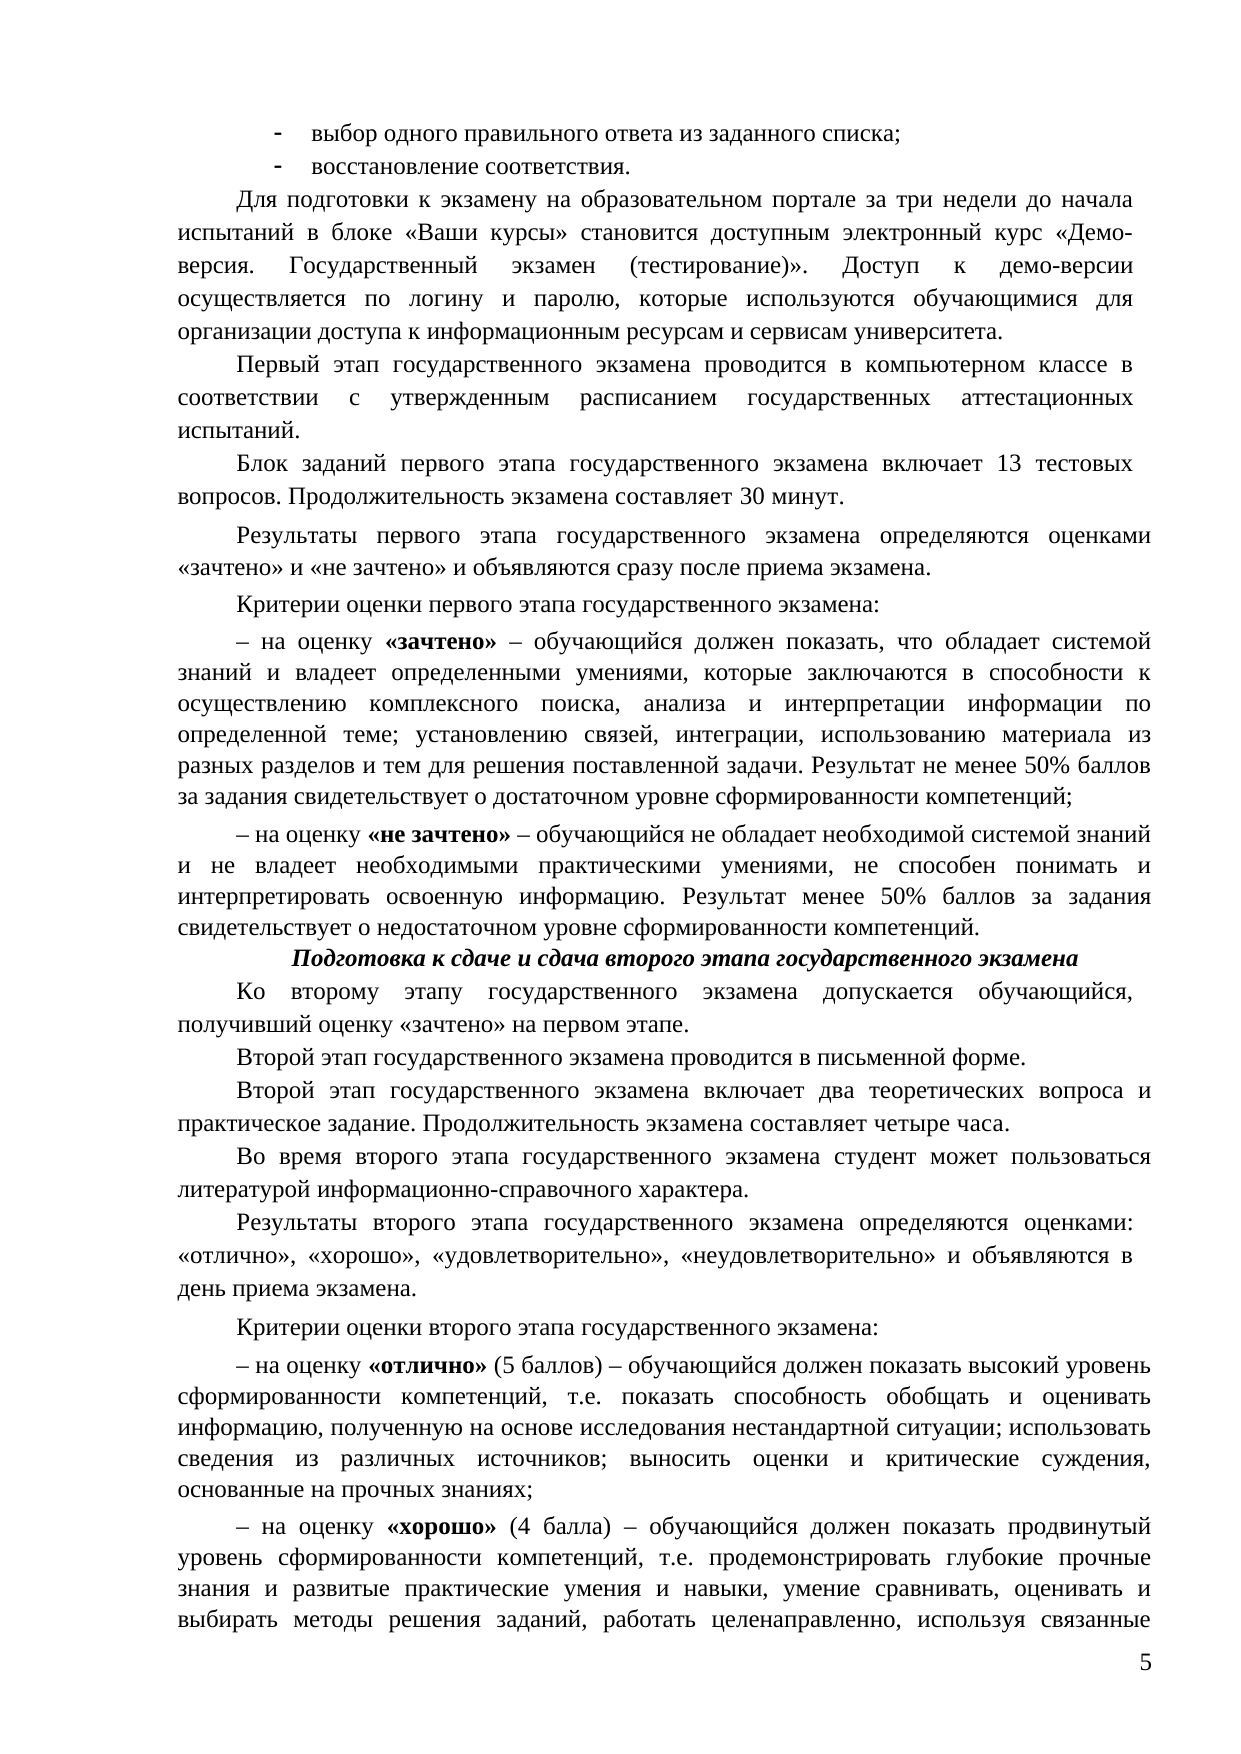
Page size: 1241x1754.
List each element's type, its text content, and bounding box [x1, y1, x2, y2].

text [177, 1511, 1152, 1633]
text Второй этап государственного экзамена включает два теоретических вопроса и практическое задание. Продолжительность экзамена составляет четыре часа. [177, 1075, 1152, 1137]
text Для подготовки к экзамену на образовательном портале за три недели до начала испытаний в блоке «Ваши курсы» становится доступным электронный курс «Демо-версия. Государственный экзамен (тестирование)». Доступ к демо-версии осуществляется по логину и паролю, которые используются обучающимися для организации доступа к информационным ресурсам и сервисам университета. [177, 184, 1134, 345]
text Подготовка к сдаче и сдача второго этапа государственного экзамена [177, 943, 1134, 972]
text Первый этап государственного экзамена проводится в компьютерном классе в соответствии с утвержденным расписанием государственных аттестационных испытаний. [177, 349, 1134, 444]
list выбор одного правильного ответа из заданного списка; [274, 118, 1134, 147]
text Блок заданий первого этапа государственного экзамена включает 13 тестовых вопросов. Продолжительность экзамена составляет 30 минут. [177, 448, 1134, 510]
text Результаты второго этапа государственного экзамена определяются оценками: «отлично», «хорошо», «удовлетворительно», «неудовлетворительно» и объявляются в день приема экзамена. [177, 1207, 1134, 1302]
text – на оценку «отлично» (5 баллов) – обучающийся должен показать высокий уровень сформированности компетенций, т.е. показать способность обобщать и оценивать информацию, полученную на основе исследования нестандартной ситуации; использовать сведения из различных источников; выносить оценки и критические суждения, основанные на прочных знаниях; [177, 1350, 1152, 1503]
text Ко второму этапу государственного экзамена допускается обучающийся, получивший оценку «зачтено» на первом этапе. [177, 976, 1134, 1038]
text Критерии оценки второго этапа государственного экзамена: [177, 1312, 1152, 1341]
text Во время второго этапа государственного экзамена студент может пользоваться литературой информационно-справочного характера. [177, 1141, 1152, 1203]
text Критерии оценки первого этапа государственного экзамена: [177, 589, 1152, 618]
text – на оценку «зачтено» – обучающийся должен показать, что обладает системой знаний и владеет определенными умениями, которые заключаются в способности к осуществлению комплексного поиска, анализа и интерпретации информации по определенной теме; установлению связей, интеграции, использованию материала из разных разделов и тем для решения поставленной задачи. Результат не менее 50% баллов за задания свидетельствует о достаточном уровне сформированности компетенций; [177, 626, 1152, 810]
text Второй этап государственного экзамена проводится в письменной форме. [177, 1042, 1134, 1071]
text – на оценку «не зачтено» – обучающийся не обладает необходимой системой знаний и не владеет необходимыми практическими умениями, не способен понимать и интерпретировать освоенную информацию. Результат менее 50% баллов за задания свидетельствует о недостаточном уровне сформированности компетенций. [177, 819, 1152, 941]
list восстановление соответствия. [274, 151, 1134, 180]
text Результаты первого этапа государственного экзамена определяются оценками «зачтено» и «не зачтено» и объявляются сразу после приема экзамена. [177, 521, 1152, 580]
